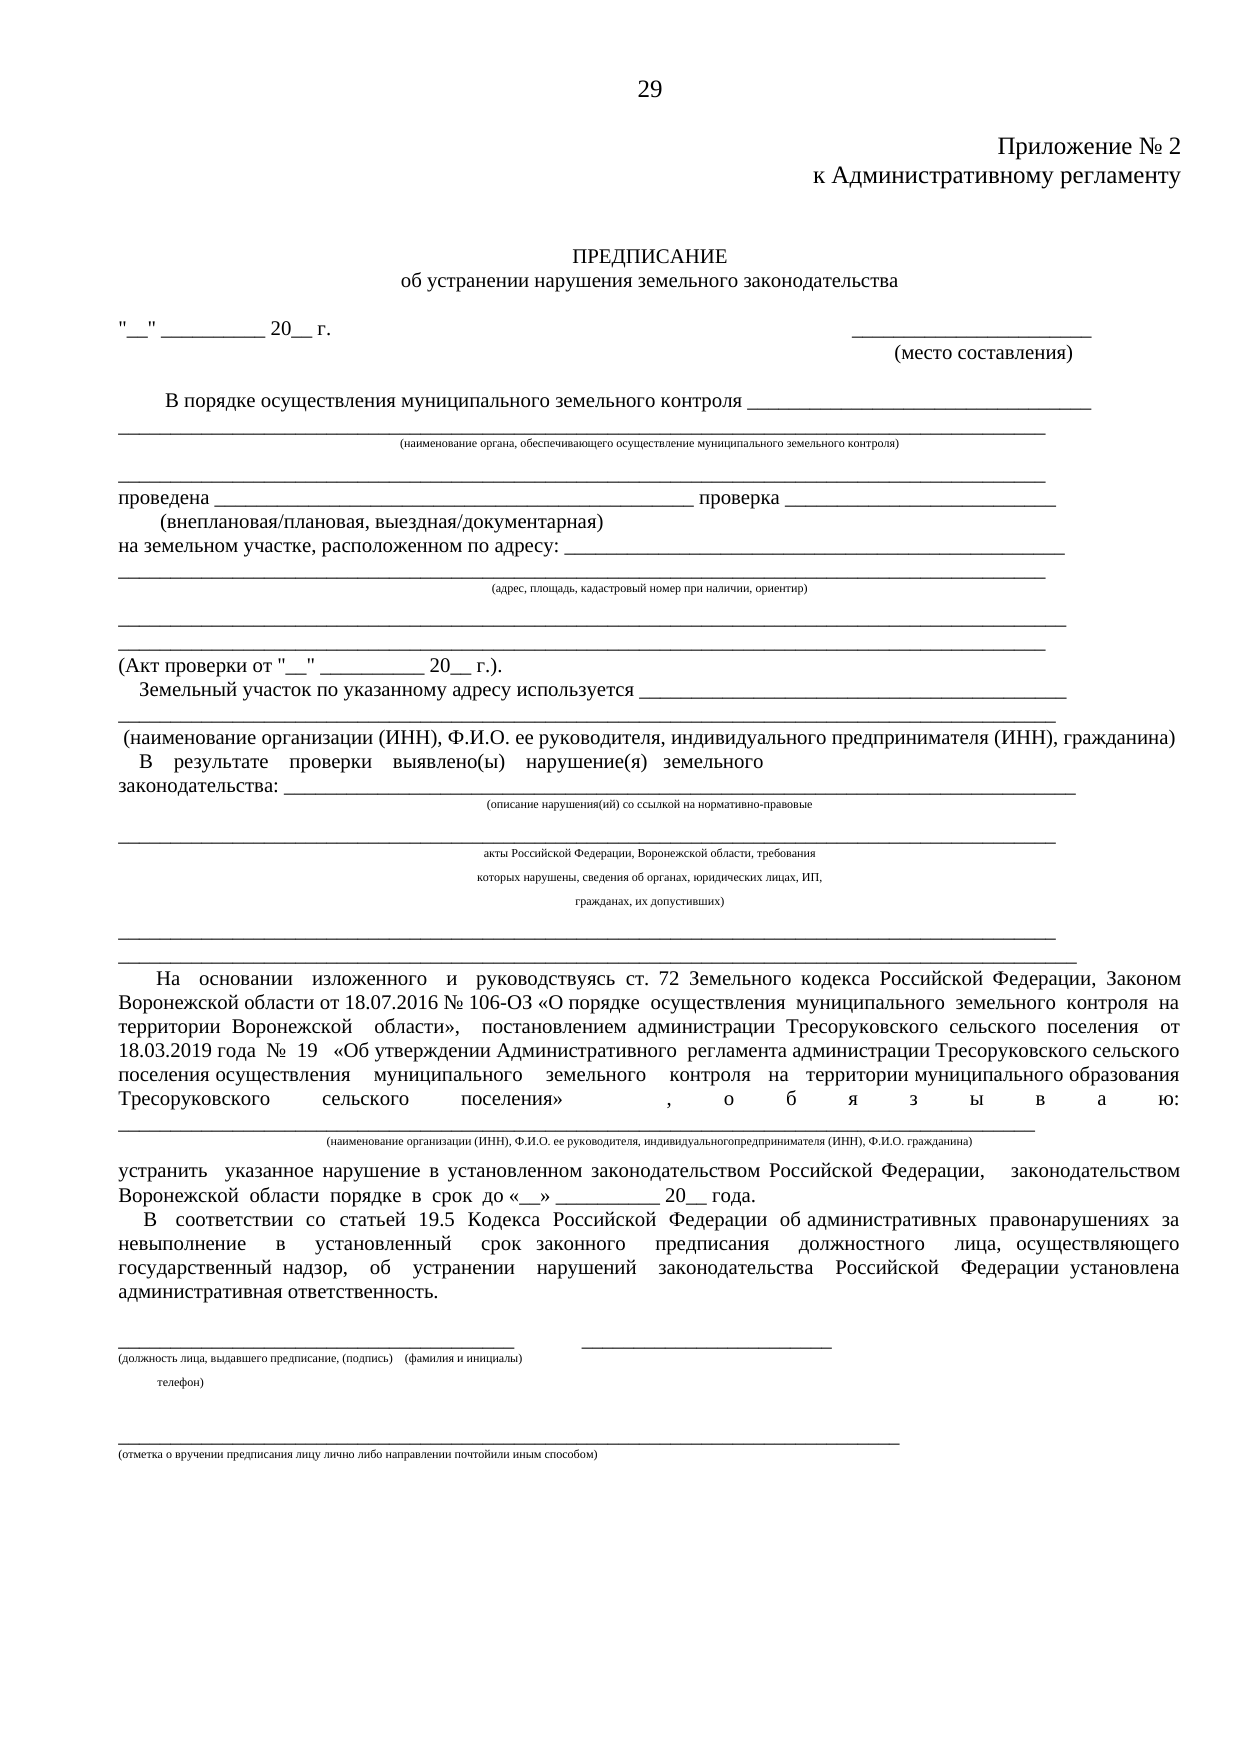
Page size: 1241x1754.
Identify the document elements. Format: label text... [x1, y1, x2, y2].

text ___________________________________________________________________________________________ [118, 605, 1181, 629]
text ПРЕДПИСАНИЕ [118, 244, 1181, 268]
text об устранении нарушения земельного законодательства [118, 268, 1181, 292]
text акты Российской Федерации, Воронежской области, требования [118, 846, 1181, 870]
text (наименование органа, обеспечивающего осуществление муниципального земельного контроля) [118, 437, 1181, 461]
text ____________________________________________________________________________________________ [118, 942, 1181, 966]
text (адрес, площадь, кадастровый номер при наличии, ориентир) [118, 581, 1181, 605]
text В соответствии со статьей 19.5 Кодекса Российской Федерации об административных правонарушениях за невыполнение в установленный срок законного предписания должностного лица, осуществляющего государственный надзор, об устранении нарушений законодательства Российской Федерации установлена административная ответственность. [118, 1207, 1181, 1303]
text телефон) [118, 1375, 1181, 1399]
text __________________________________________________________________________________________ [118, 822, 1181, 846]
text _________________________________________________________________________________________ [118, 629, 1181, 653]
text устранить указанное нарушение в установленном законодательством Российской Федерации, законодательством Воронежской области порядке в срок до «__» __________ 20__ года. [118, 1158, 1181, 1207]
text ______________________________________ ________________________ [118, 1327, 1181, 1351]
text __________________________________________________________________________________________ [118, 701, 1181, 725]
text проведена ______________________________________________ проверка __________________________ [118, 485, 1181, 509]
text (место составления) [118, 340, 1181, 364]
text _________________________________________________________________________________________ [118, 557, 1181, 581]
text На основании изложенного и руководствуясь ст. 72 Земельного кодекса Российской Федерации, Законом Воронежской области от 18.07.2016 № 106-ОЗ «О порядке осуществления муниципального земельного контроля на территории Воронежской области», постановлением администрации Тресоруковского сельского поселения от 18.03.2019 года № 19 «Об утверждении Административного регламента администрации Тресоруковского сельского поселения осуществления муниципального земельного контроля на территории муниципального образования Тресоруковского сельского поселения» , о б я з ы в а ю: ________________________________________________________________________________________ [118, 966, 1181, 1134]
text В порядке осуществления муниципального земельного контроля _________________________________ [118, 388, 1181, 412]
text (отметка о вручении предписания лицу лично либо направлении почтойили иным способом) [118, 1447, 1181, 1471]
text (наименование организации (ИНН), Ф.И.О. ее руководителя, индивидуального предпринимателя (ИНН), гражданина) [118, 725, 1181, 749]
text "__" __________ 20__ г. _______________________ [118, 316, 1181, 340]
text (Акт проверки от "__" __________ 20__ г.). [118, 653, 1181, 677]
text Приложение № 2 [118, 131, 1181, 160]
text _________________________________________________________________________________________ [118, 412, 1181, 437]
text (наименование организации (ИНН), Ф.И.О. ее руководителя, индивидуальногопредпринимателя (ИНН), Ф.И.О. гражданина) [118, 1134, 1181, 1158]
text на земельном участке, расположенном по адресу: ________________________________________________ [118, 533, 1181, 557]
text (описание нарушения(ий) со ссылкой на нормативно-правовые [118, 797, 1181, 822]
text В результате проверки выявлено(ы) нарушение(я) земельного [118, 749, 1181, 773]
text (должность лица, выдавшего предписание, (подпись) (фамилия и инициалы) [118, 1351, 1181, 1375]
text ___________________________________________________________________________ [118, 1423, 1181, 1447]
text (внеплановая/плановая, выездная/документарная) [118, 509, 1181, 533]
text Земельный участок по указанному адресу используется _________________________________________ [118, 677, 1181, 701]
text к Административному регламенту [118, 160, 1181, 189]
text законодательства: ____________________________________________________________________________ [118, 773, 1181, 797]
text __________________________________________________________________________________________ [118, 918, 1181, 942]
text гражданах, их допустивших) [118, 894, 1181, 918]
text которых нарушены, сведения об органах, юридических лицах, ИП, [118, 870, 1181, 894]
text _________________________________________________________________________________________ [118, 461, 1181, 485]
